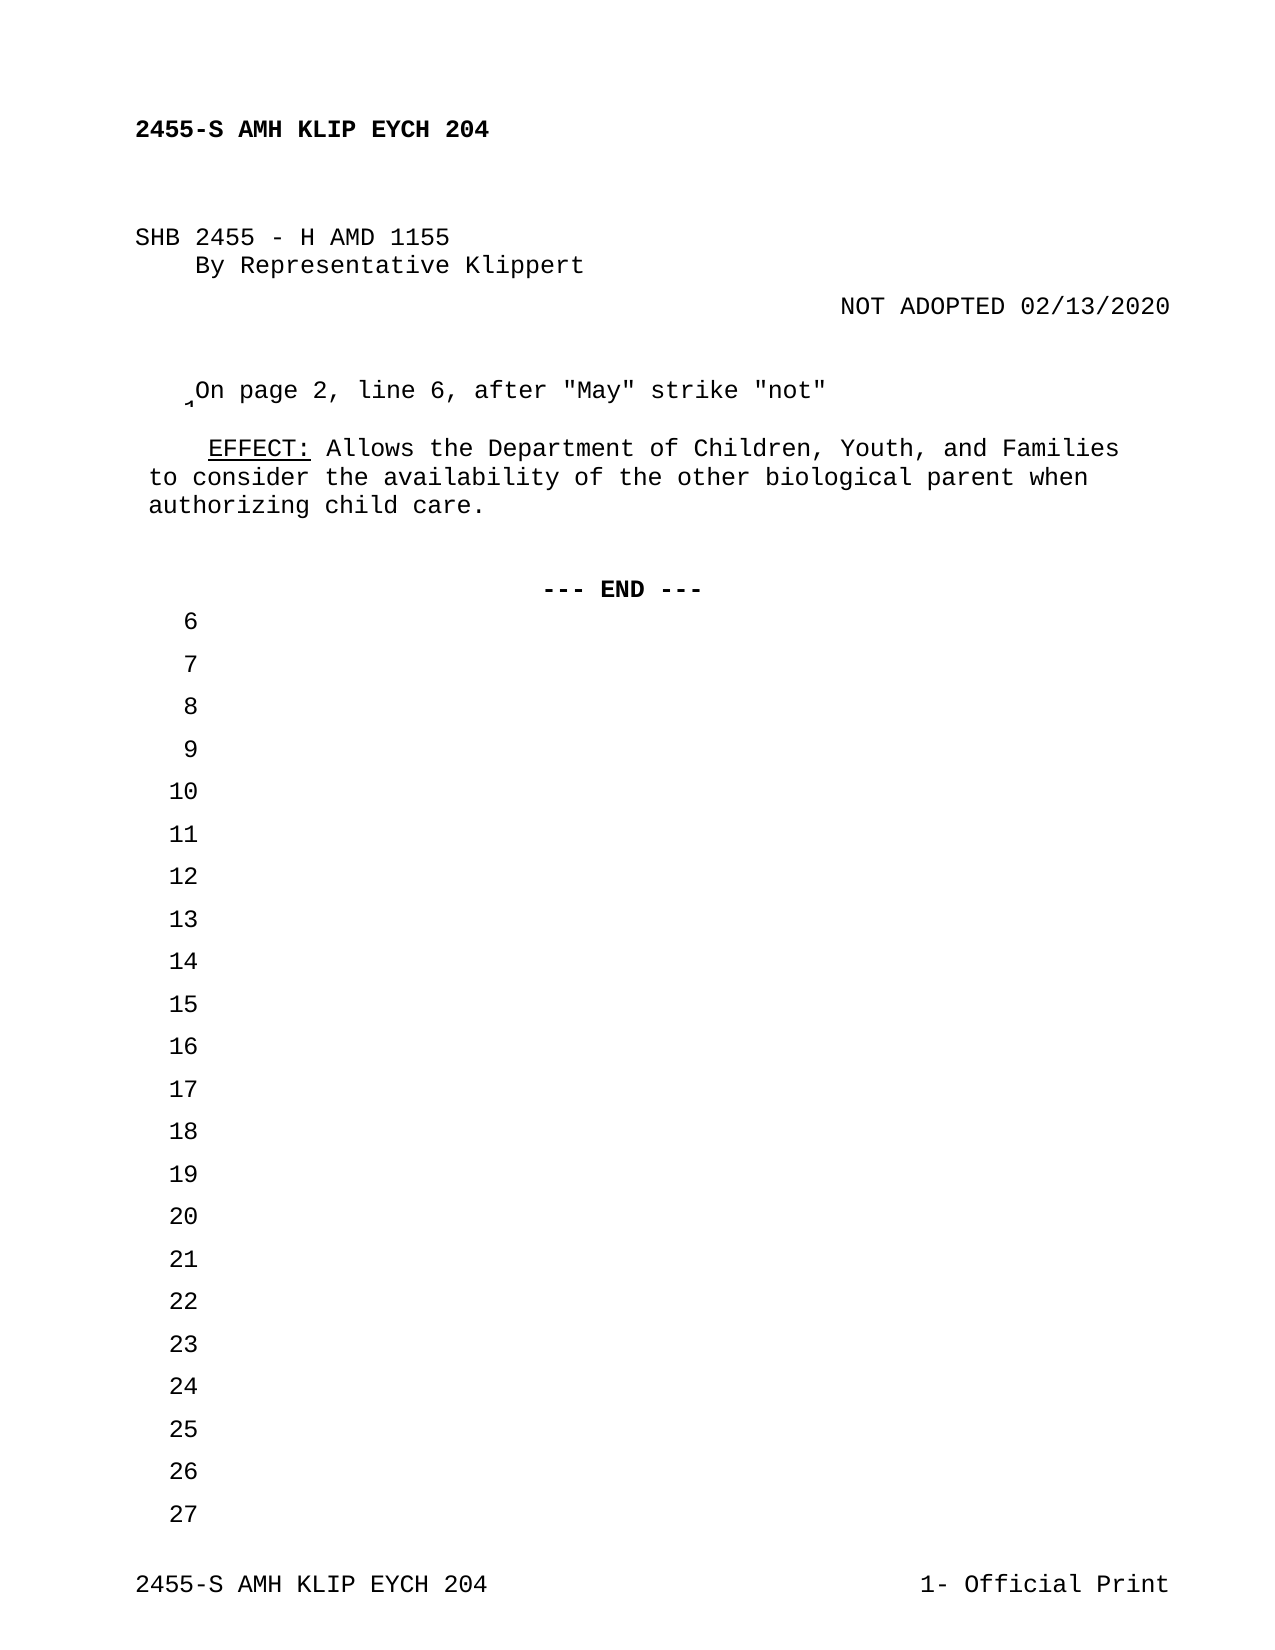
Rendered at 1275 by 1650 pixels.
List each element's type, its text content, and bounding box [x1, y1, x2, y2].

text On page 2, line 6, after "May" strike "not" [135, 365, 1170, 407]
text - [135, 224, 1170, 252]
text --- END --- [75, 563, 1170, 606]
